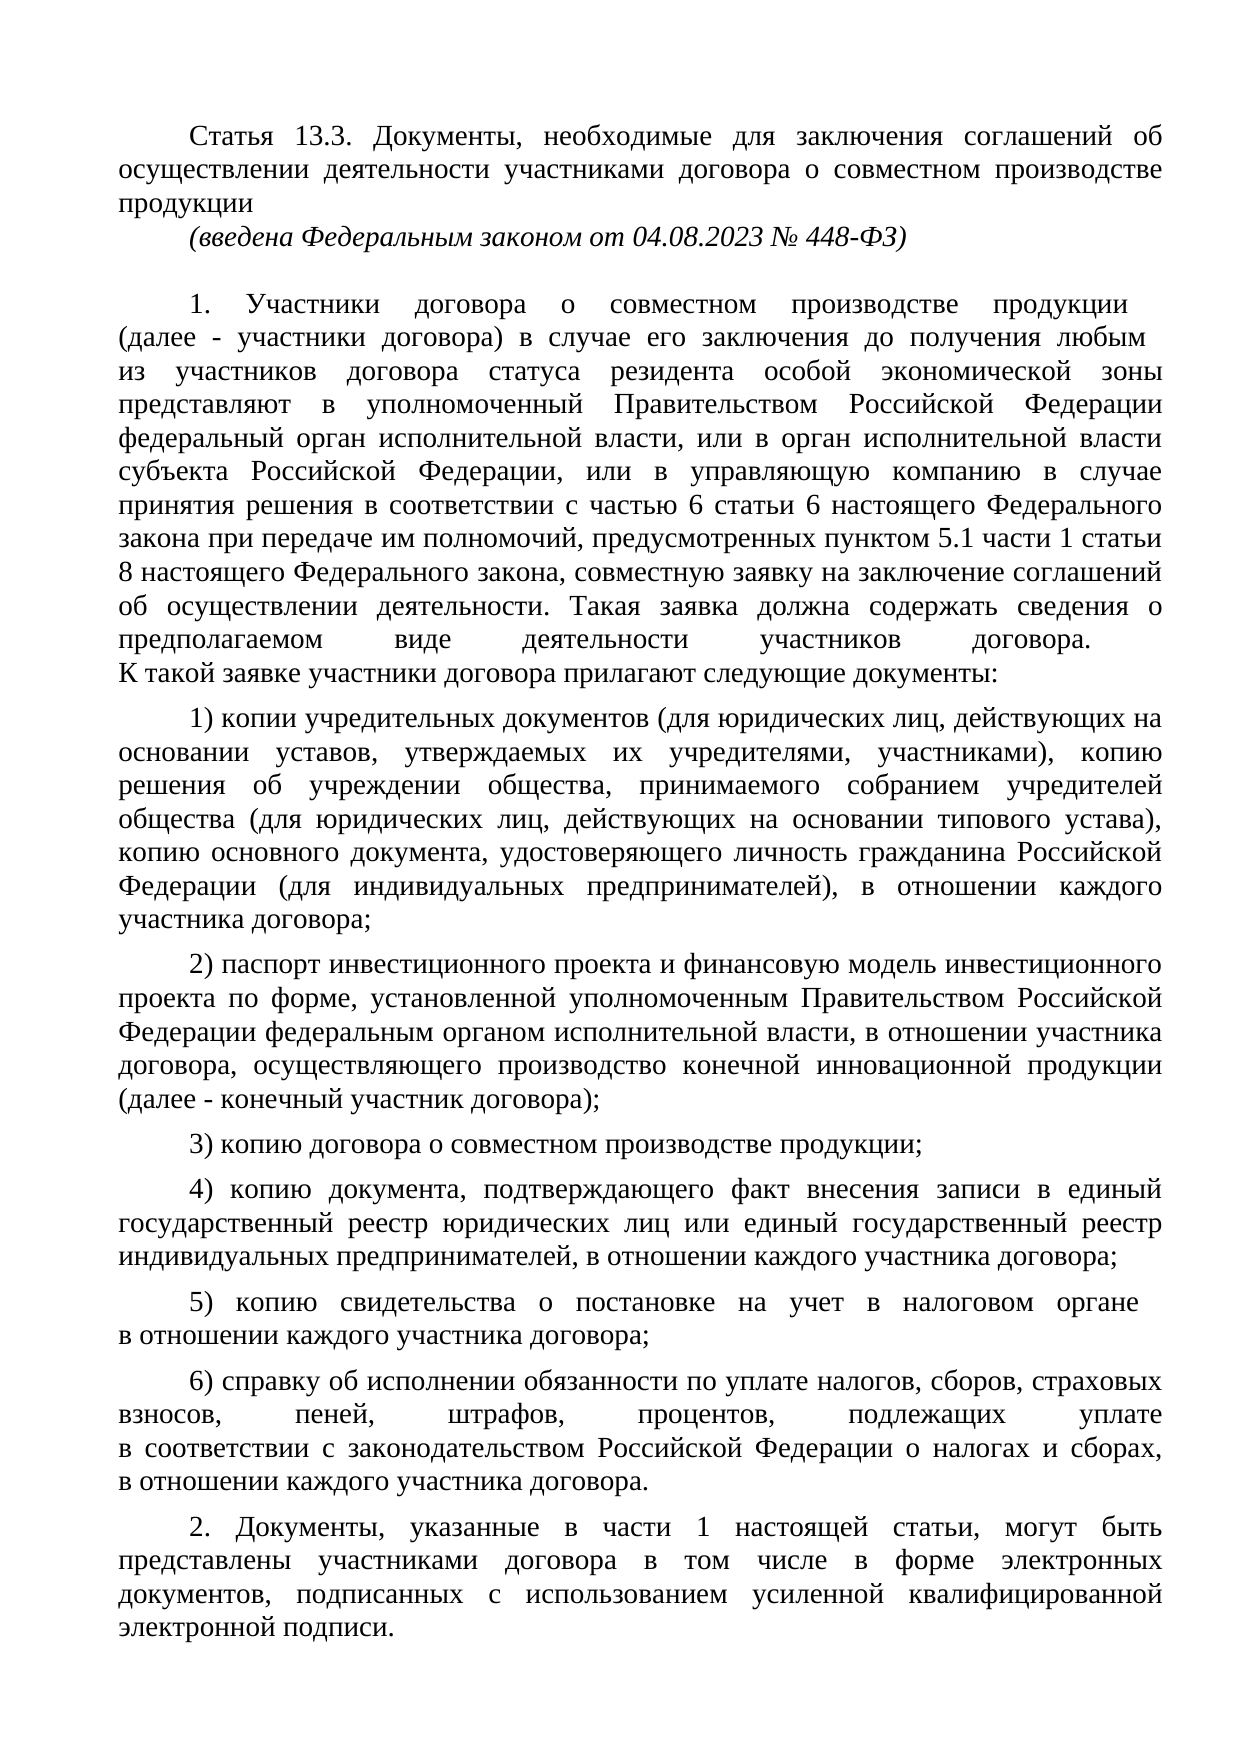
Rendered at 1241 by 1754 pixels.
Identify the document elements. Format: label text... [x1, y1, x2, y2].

text 1) копии учредительных документов (для юридических лиц, действующих на основании уставов, утверждаемых их учредителями, участниками), копию решения об учреждении общества, принимаемого собранием учредителей общества (для юридических лиц, действующих на основании типового устава), копию основного документа, удостоверяющего личность гражданина Российской Федерации (для индивидуальных предпринимателей), в отношении каждого участника договора; [118, 700, 1163, 935]
text (введена Федеральным законом от 04.08.2023 № 448-ФЗ) [118, 219, 1163, 252]
text 2) паспорт инвестиционного проекта и финансовую модель инвестиционного проекта по форме, установленной уполномоченным Правительством Российской Федерации федеральным органом исполнительной власти, в отношении участника договора, осуществляющего производство конечной инновационной продукции (далее - конечный участник договора); [118, 947, 1163, 1114]
text 1. Участники договора о совместном производстве продукции (далее - участники договора) в случае его заключения до получения любым из участников договора статуса резидента особой экономической зоны представляют в уполномоченный Правительством Российской Федерации федеральный орган исполнительной власти, или в орган исполнительной власти субъекта Российской Федерации, или в управляющую компанию в случае принятия решения в соответствии с частью 6 статьи 6 настоящего Федерального закона при передаче им полномочий, предусмотренных пунктом 5.1 части 1 статьи 8 настоящего Федерального закона, совместную заявку на заключение соглашений об осуществлении деятельности. Такая заявка должна содержать сведения о предполагаемом виде деятельности участников договора. К такой заявке участники договора прилагают следующие документы: [118, 286, 1163, 688]
text 2. Документы, указанные в части 1 настоящей статьи, могут быть представлены участниками договора в том числе в форме электронных документов, подписанных с использованием усиленной квалифицированной электронной подписи. [118, 1509, 1163, 1643]
text 4) копию документа, подтверждающего факт внесения записи в единый государственный реестр юридических лиц или единый государственный реестр индивидуальных предпринимателей, в отношении каждого участника договора; [118, 1171, 1163, 1272]
text 5) копию свидетельства о постановке на учет в налоговом органе в отношении каждого участника договора; [118, 1284, 1163, 1351]
text Статья 13.3. Документы, необходимые для заключения соглашений об осуществлении деятельности участниками договора о совместном производстве продукции [118, 118, 1163, 219]
text 6) справку об исполнении обязанности по уплате налогов, сборов, страховых взносов, пеней, штрафов, процентов, подлежащих уплате в соответствии с законодательством Российской Федерации о налогах и сборах, в отношении каждого участника договора. [118, 1363, 1163, 1497]
text 3) копию договора о совместном производстве продукции; [118, 1126, 1163, 1160]
